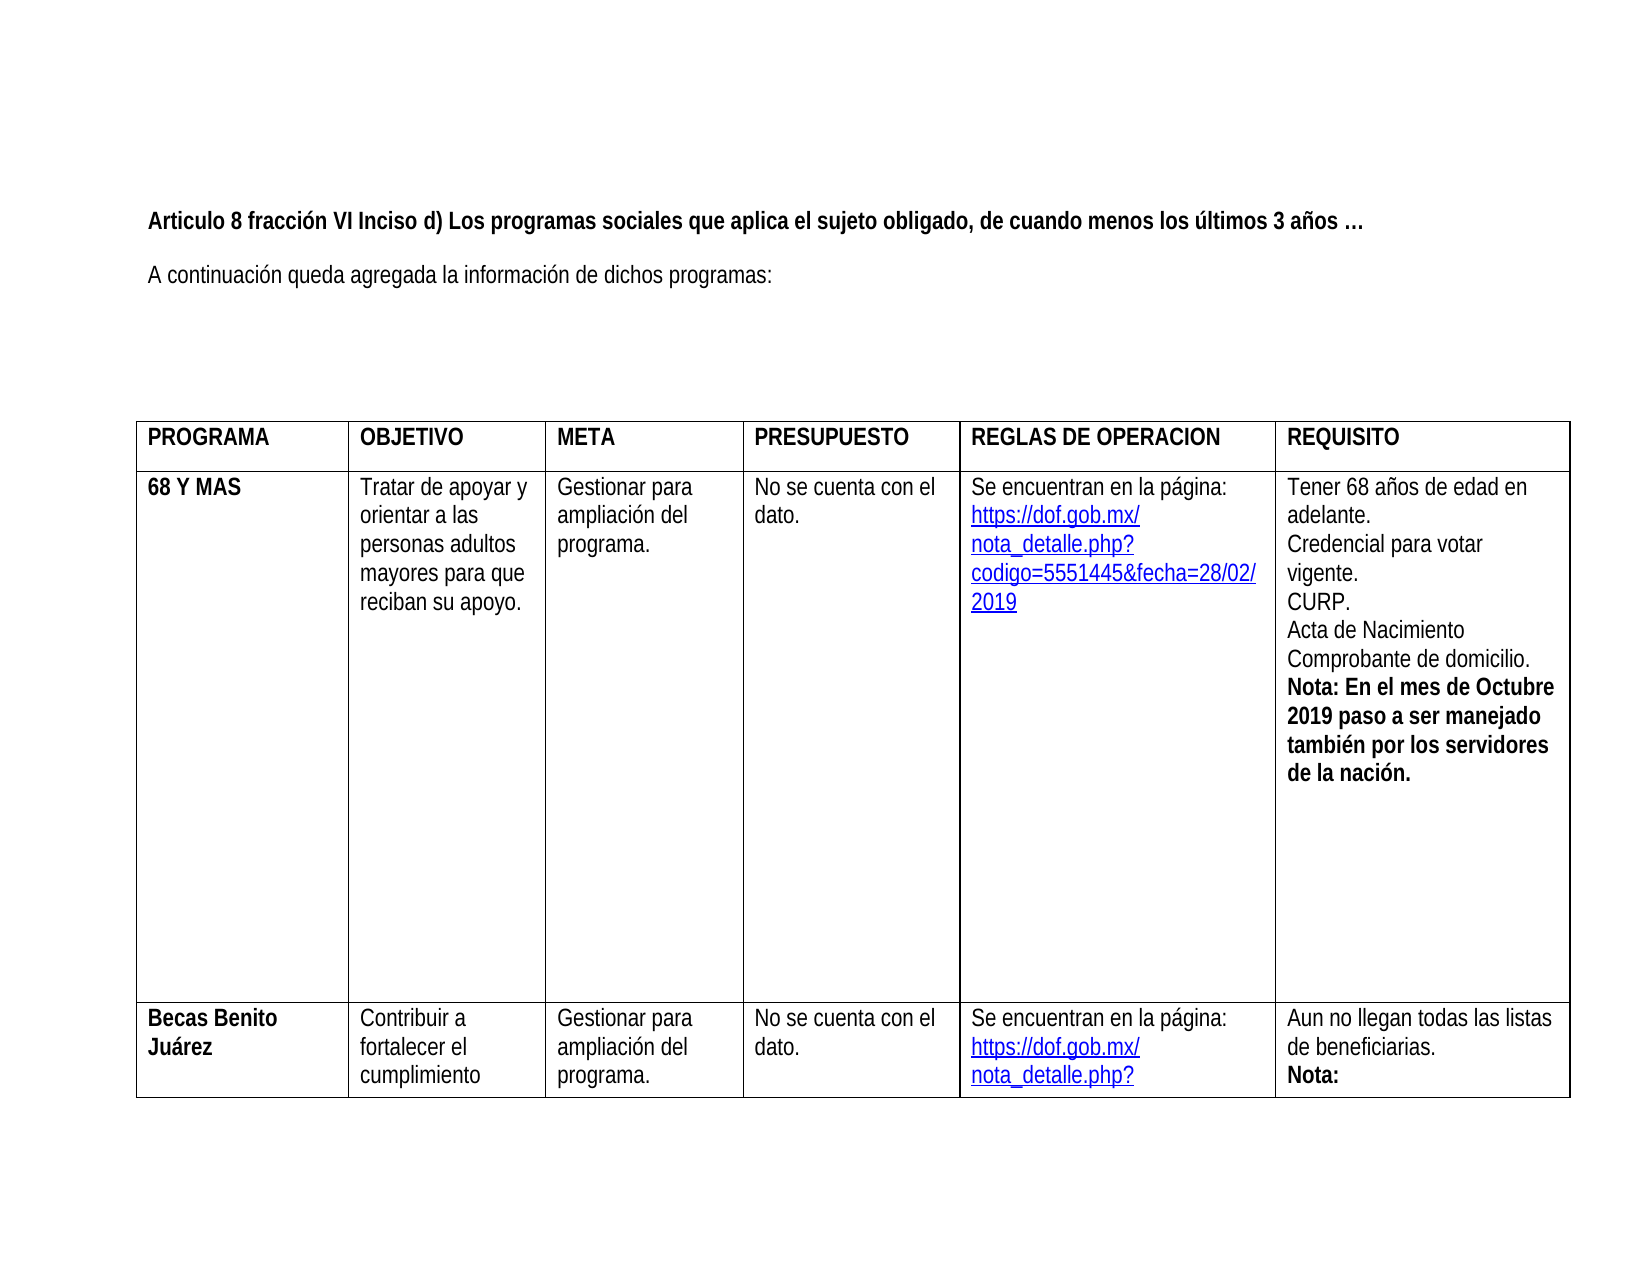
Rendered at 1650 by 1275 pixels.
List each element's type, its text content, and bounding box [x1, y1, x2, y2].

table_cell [1276, 1003, 1569, 1097]
table_header OBJETIVO [349, 422, 545, 471]
table_cell Se encuentran en la página: https://dof.gob.mx/nota_detalle.php?codigo=5551445&fecha=28/02/2019 [961, 472, 1275, 1002]
table_header REQUISITO [1276, 422, 1569, 471]
table_cell No se cuenta con el dato. [744, 472, 959, 1002]
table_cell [349, 1003, 545, 1097]
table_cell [546, 1003, 743, 1097]
table_header PROGRAMA [137, 422, 348, 471]
table_cell Gestionar para ampliación del programa. [546, 472, 743, 1002]
table_cell 68 Y MAS [137, 472, 348, 1002]
table_header PRESUPUESTO [744, 422, 959, 471]
table_header REGLAS DE OPERACION [961, 422, 1275, 471]
table_cell Becas Benito Juárez [137, 1003, 348, 1097]
text A continuación queda agregada la información de dichos programas: [148, 259, 1502, 288]
table_cell Tener 68 años de edad en adelante. Credencial para votar vigente. CURP. Acta de Nacimiento Comprobante de domicilio. Nota: En el mes de Octubre 2019 paso a ser manejado también por los servidores de la nación. [1276, 472, 1569, 1002]
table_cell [961, 1003, 1275, 1097]
table_cell Tratar de apoyar y orientar a las personas adultos mayores para que reciban su apoyo. [349, 472, 545, 1002]
text Articulo 8 fracción VI Inciso d) Los programas sociales que aplica el sujeto obligado, de cuando menos los últimos 3 años … [148, 206, 1502, 234]
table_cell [744, 1003, 959, 1097]
table_header META [546, 422, 743, 471]
